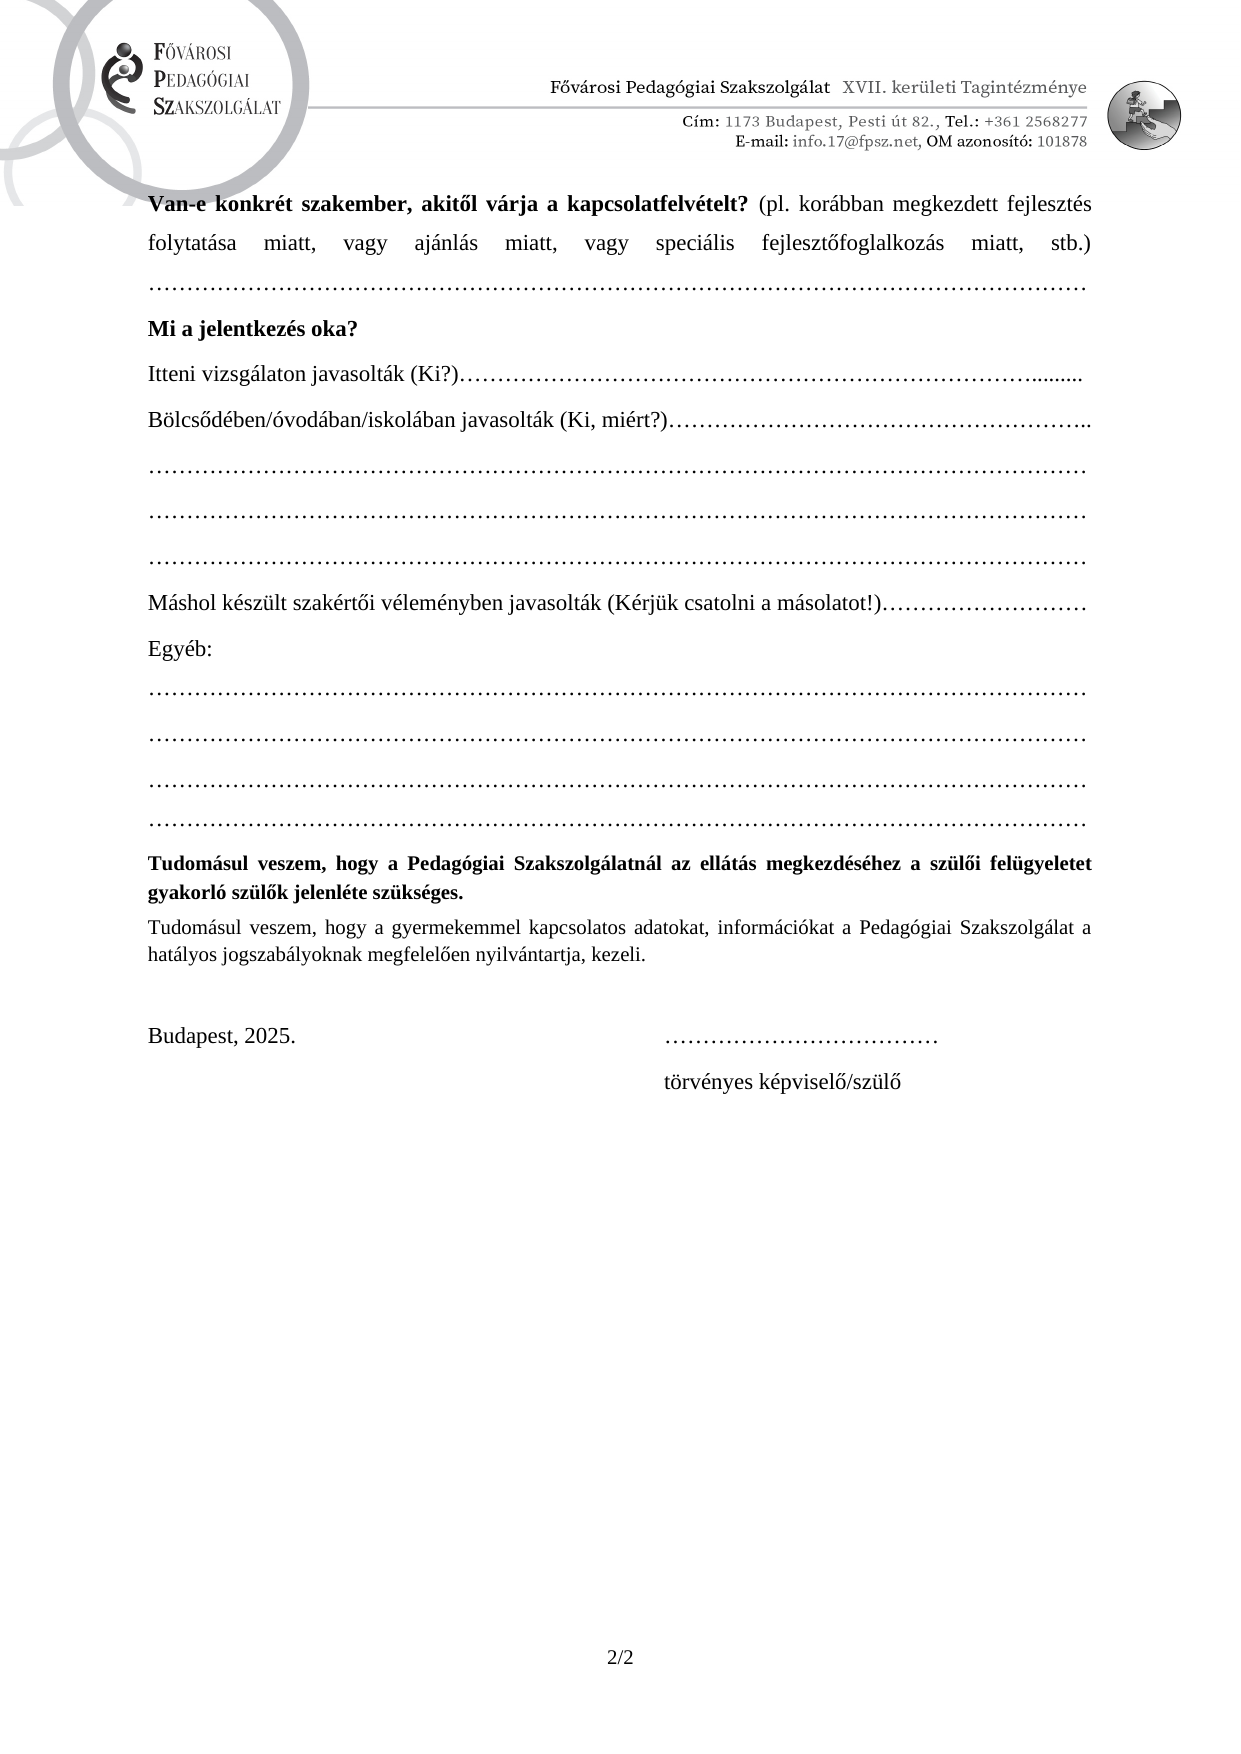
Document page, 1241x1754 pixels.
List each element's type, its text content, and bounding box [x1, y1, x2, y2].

text Tudomásul veszem, hogy a gyermekemmel kapcsolatos adatokat, információkat a Pedagógiai Szakszolgálat a hatályos jogszabályoknak megfelelően nyilvántartja, kezeli. [148, 915, 1093, 966]
text Budapest, 2025. ……………………………… [148, 1022, 1093, 1048]
text ………………………………………………………………………………………………………………………………………………………………………………………………………………………… [148, 766, 1093, 831]
text …………………………………………………………………………………………………………… [148, 452, 1093, 478]
text …………………………………………………………………………………………………………… [148, 497, 1093, 524]
text Bölcsődében/óvodában/iskolában javasolták (Ki, miért?)……………………………………………….. [148, 406, 1093, 432]
text Itteni vizsgálaton javasolták (Ki?)…………………………………………………………………......... [148, 360, 1093, 387]
text Mi a jelentkezés oka? [148, 314, 1093, 341]
text …………………………………………………………………………………………………………… [148, 543, 1093, 569]
text …………………………………………………………………………………………………………… [148, 720, 1093, 746]
text Tudomásul veszem, hogy a Pedagógiai Szakszolgálatnál az ellátás megkezdéséhez a szülői felügyeletet gyakorló szülők jelenléte szükséges. [148, 851, 1093, 904]
text Máshol készült szakértői véleményben javasolták (Kérjük csatolni a másolatot!)……………………… [148, 589, 1093, 615]
text Van-e konkrét szakember, akitől várja a kapcsolatfelvételt? (pl. korábban megkezdett fejlesztés folytatása miatt, vagy ajánlás miatt, vagy speciális fejlesztőfoglalkozás miatt, stb.) …………………………………………………………………………………………………………… [148, 190, 1093, 295]
text Egyéb: …………………………………………………………………………………………………………… [148, 635, 1093, 701]
picture [0, 0, 1241, 206]
text törvényes képviselő/szülő [664, 1068, 1093, 1094]
